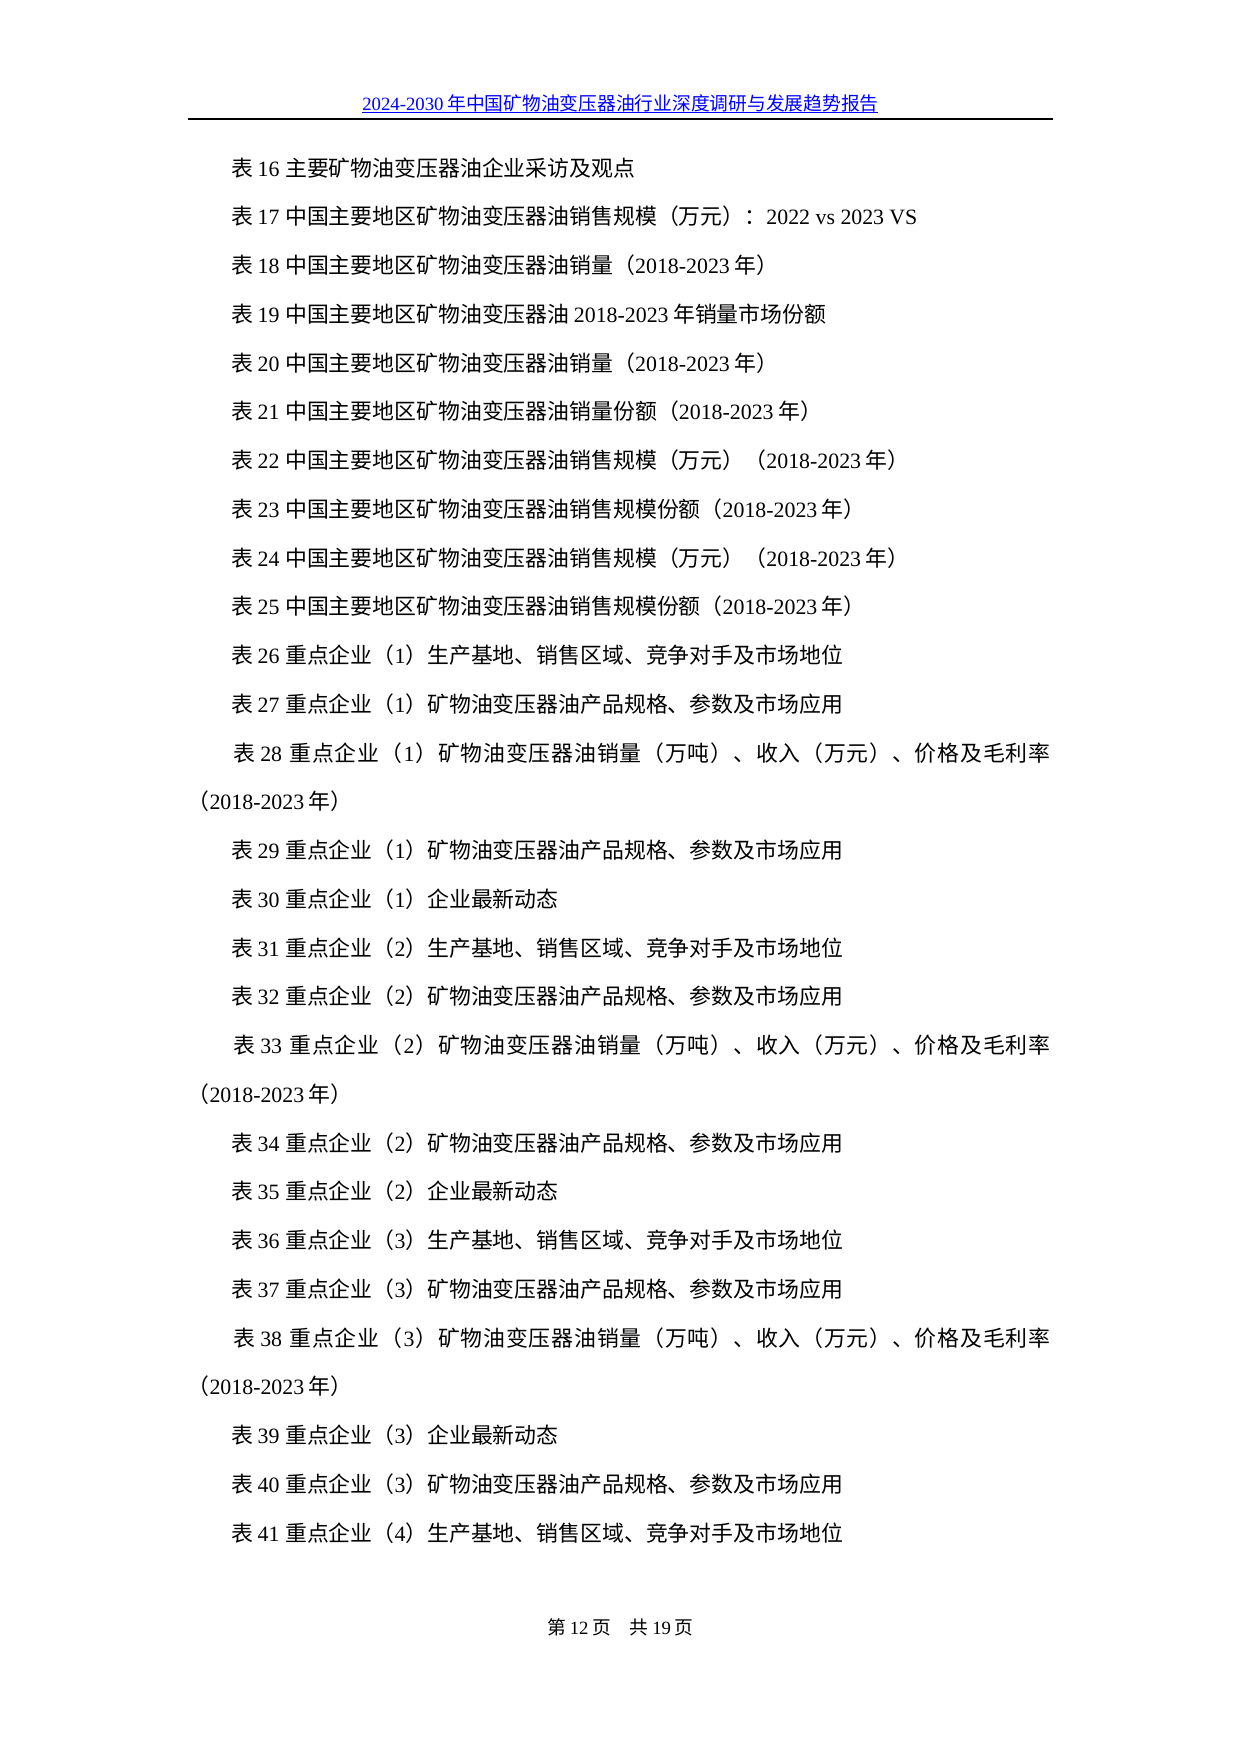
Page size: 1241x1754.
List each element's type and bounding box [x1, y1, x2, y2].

text [187, 150, 1053, 1548]
